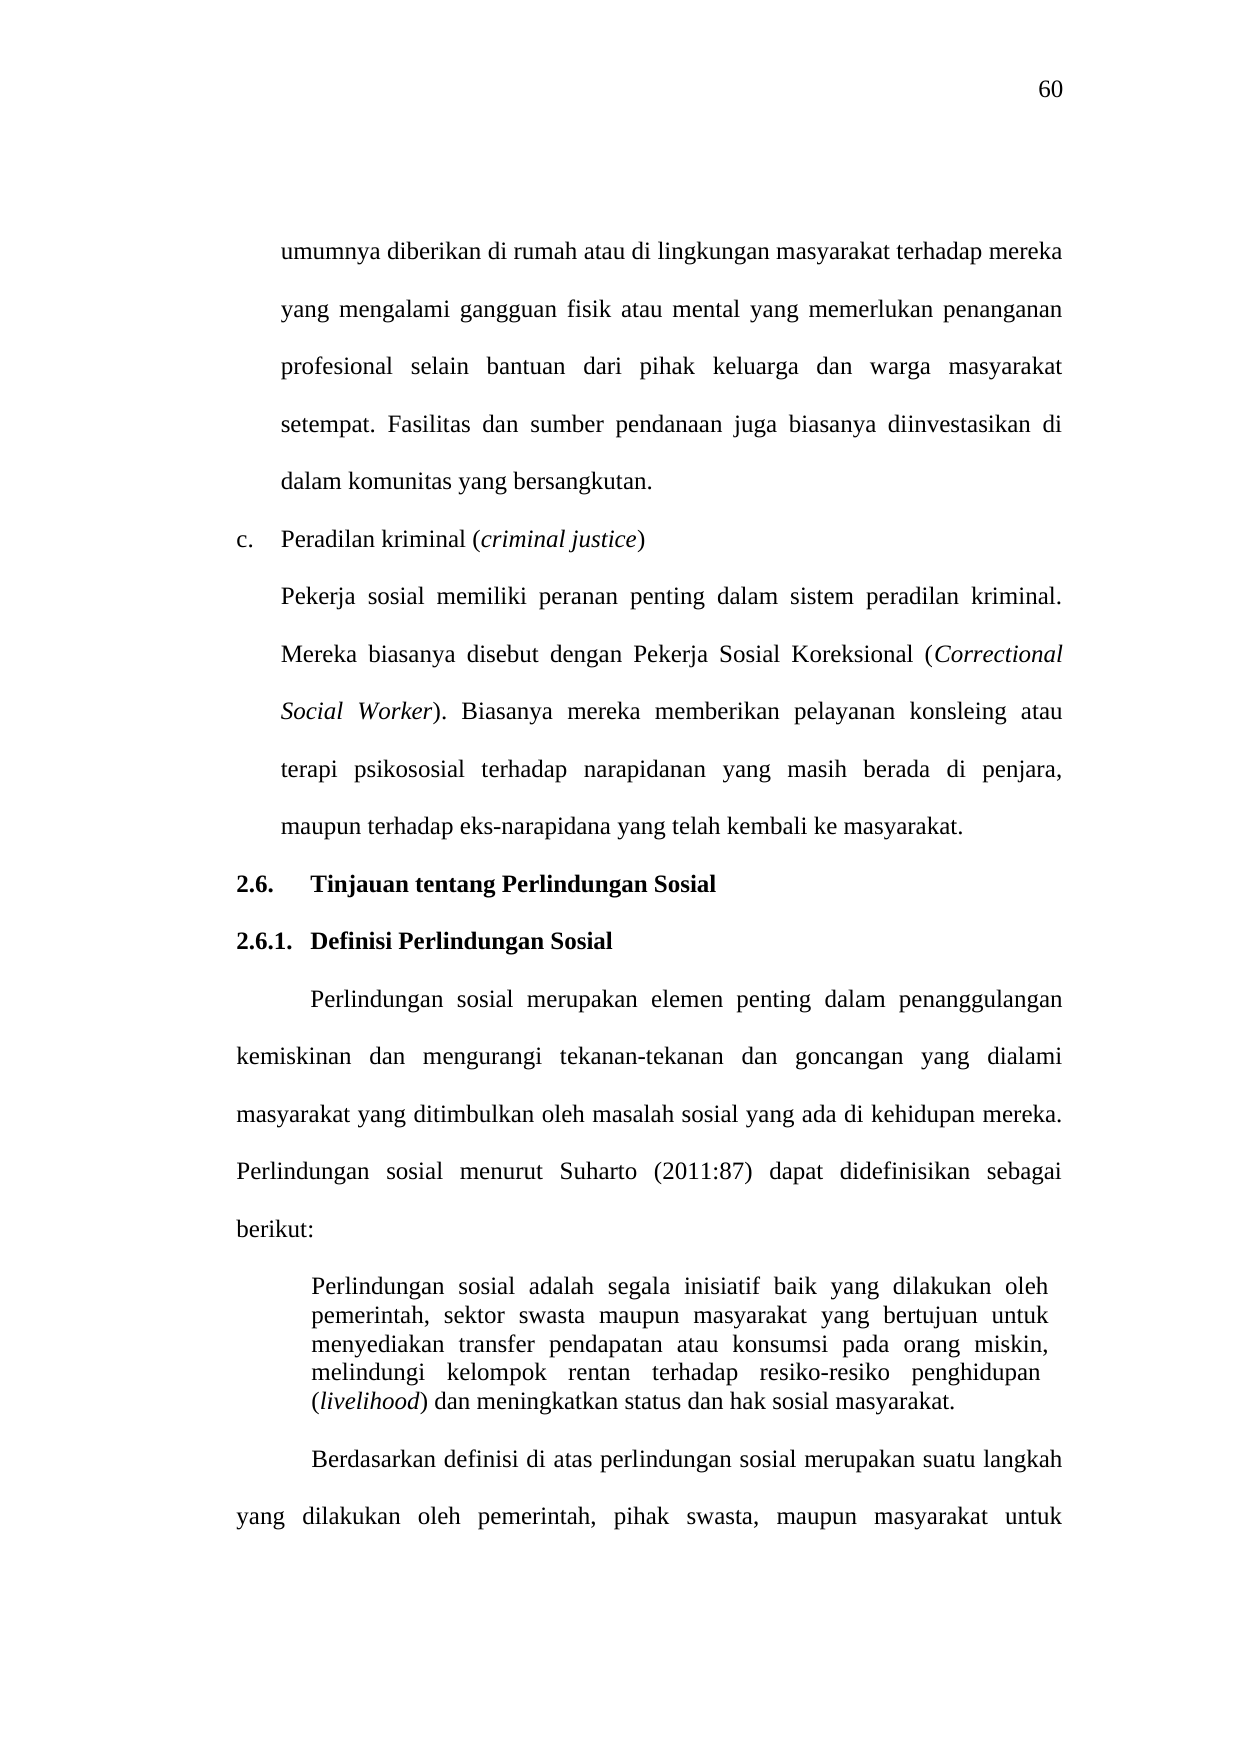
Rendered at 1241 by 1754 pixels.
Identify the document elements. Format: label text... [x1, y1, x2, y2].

list Tinjauan tentang Perlindungan Sosial [236, 869, 1063, 897]
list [236, 1444, 1063, 1530]
list Definisi Perlindungan Sosial [236, 926, 1063, 955]
list Perlindungan sosial adalah segala inisiatif baik yang dilakukan oleh pemerintah, sektor swasta maupun masyarakat yang bertujuan untuk menyediakan transfer pendapatan atau konsumsi pada orang miskin, melindungi kelompok rentan terhadap resiko-resiko penghidupan (livelihood) dan meningkatkan status dan hak sosial masyarakat. [274, 1271, 1063, 1415]
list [236, 236, 1063, 495]
list Perlindungan sosial merupakan elemen penting dalam penanggulangan kemiskinan dan mengurangi tekanan-tekanan dan goncangan yang dialami masyarakat yang ditimbulkan oleh masalah sosial yang ada di kehidupan mereka. Perlindungan sosial menurut Suharto (2011:87) dapat didefinisikan sebagai berikut: [236, 984, 1063, 1242]
list Pekerja sosial memiliki peranan penting dalam sistem peradilan kriminal. Mereka biasanya disebut dengan Pekerja Sosial Koreksional (Correctional Social Worker). Biasanya mereka memberikan pelayanan konsleing atau terapi psikososial terhadap narapidanan yang masih berada di penjara, maupun terhadap eks-narapidana yang telah kembali ke masyarakat. [281, 581, 1063, 840]
list Peradilan kriminal (criminal justice) [236, 524, 1063, 552]
